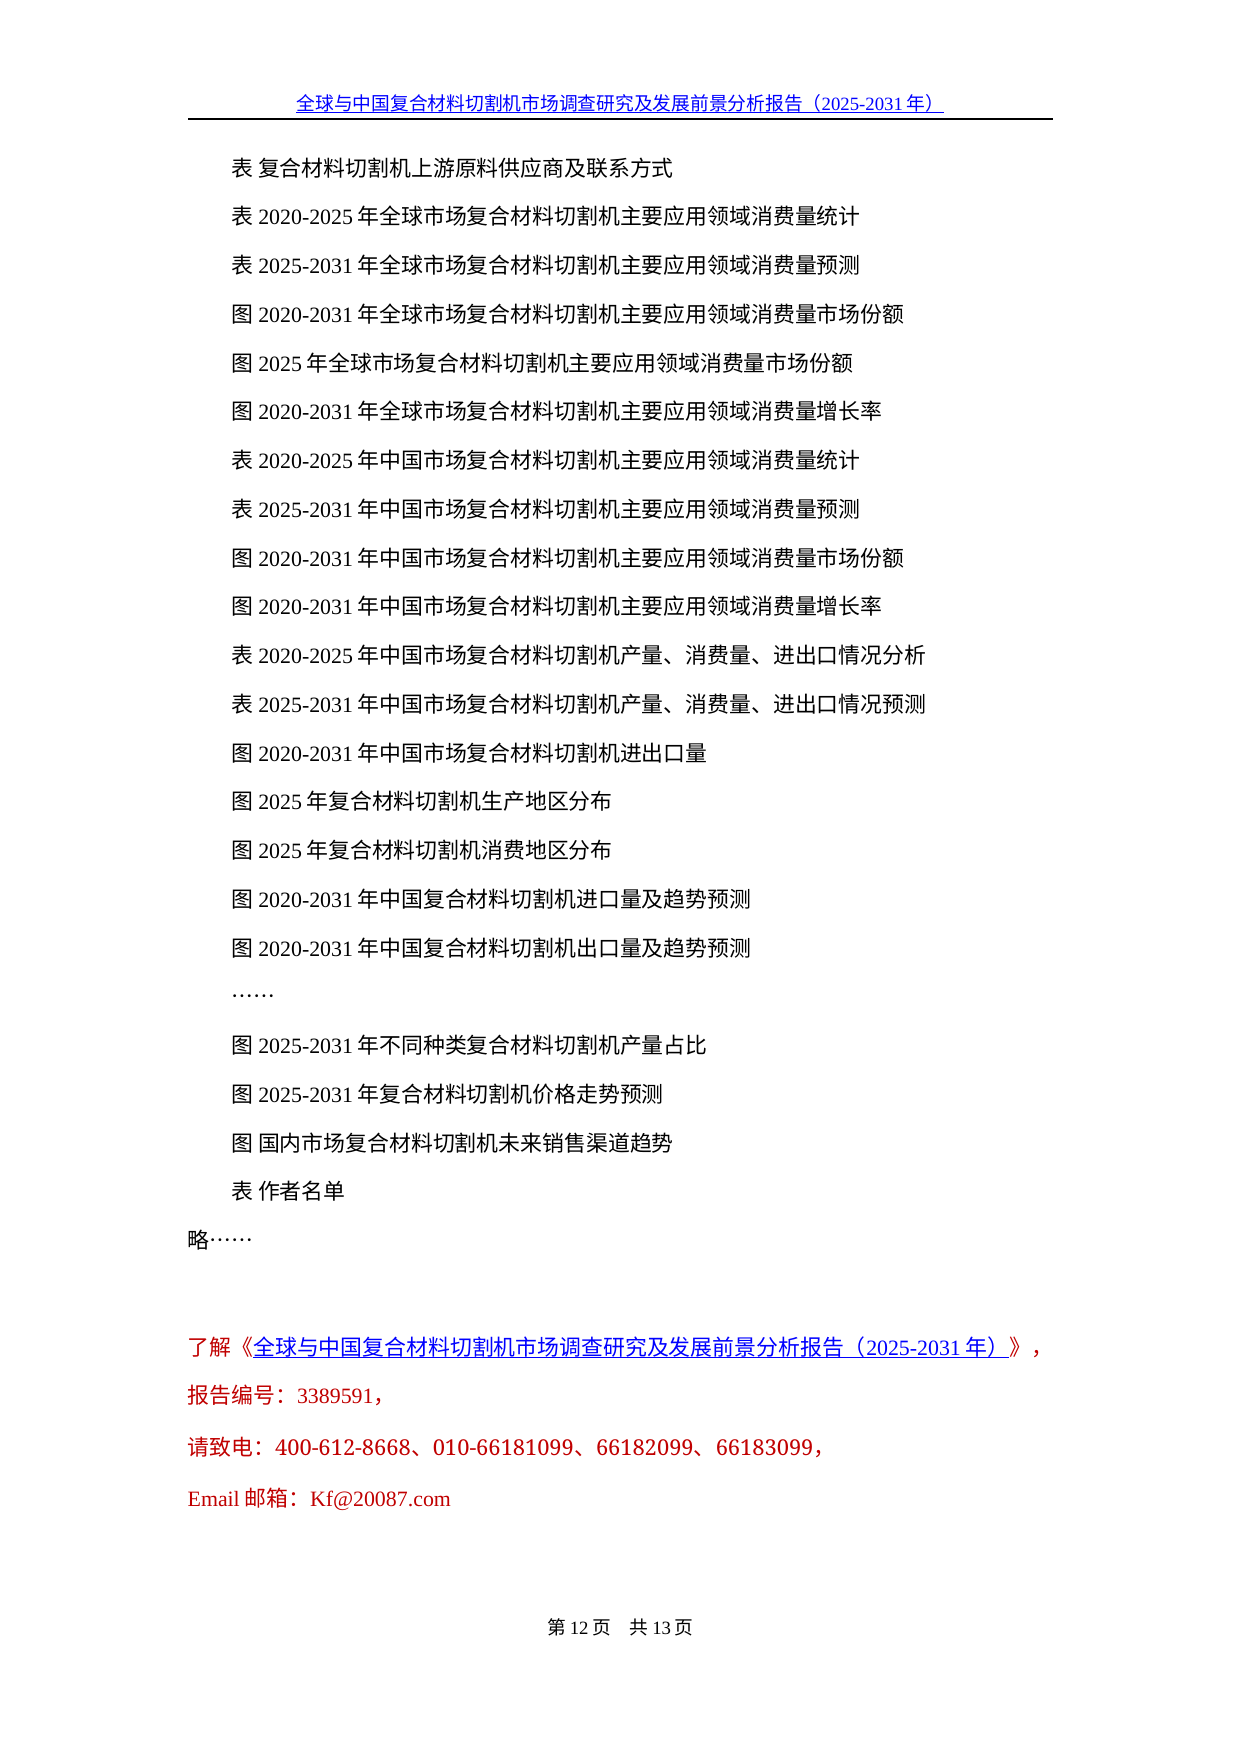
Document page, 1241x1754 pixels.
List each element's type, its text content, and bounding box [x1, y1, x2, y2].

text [187, 150, 1053, 1255]
text 了解《全球与中国复合材料切割机市场调查研究及发展前景分析报告（2025-2031年）》，报告编号：3389591， [187, 1329, 1053, 1410]
text 请致电：400-612-8668、010-66181099、66182099、66183099， [187, 1429, 1053, 1462]
text Email邮箱：Kf@20087.com [187, 1481, 1053, 1513]
